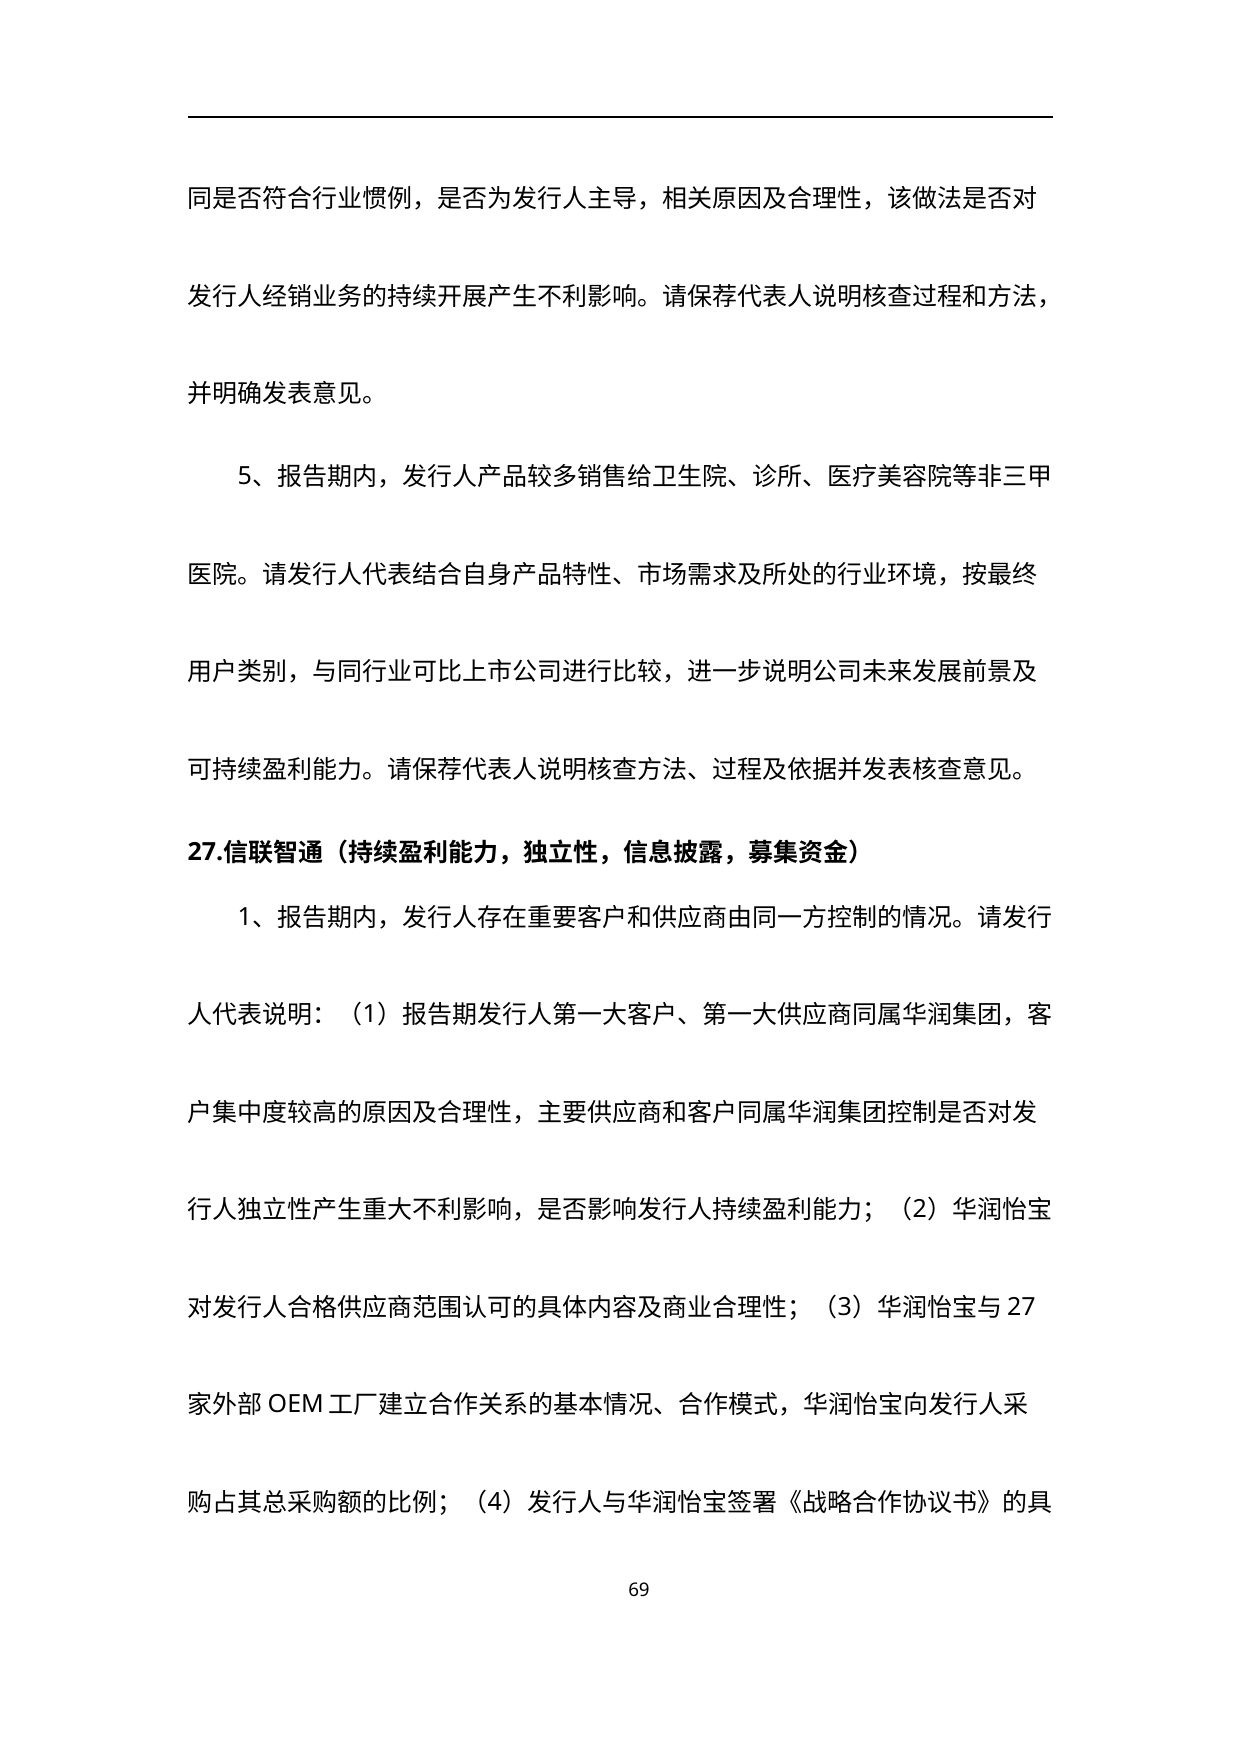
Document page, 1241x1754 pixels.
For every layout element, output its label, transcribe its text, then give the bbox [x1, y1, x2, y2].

text 5、报告期内，发行人产品较多销售给卫生院、诊所、医疗美容院等非三甲医院。请发行人代表结合自身产品特性、市场需求及所处的行业环境，按最终用户类别，与同行业可比上市公司进行比较，进一步说明公司未来发展前景及可持续盈利能力。请保荐代表人说明核查方法、过程及依据并发表核查意见。 [187, 442, 1053, 800]
subtitle 27.信联智通（持续盈利能力，独立性，信息披露，募集资金） [187, 818, 1053, 883]
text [187, 164, 1053, 424]
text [187, 883, 1053, 1533]
